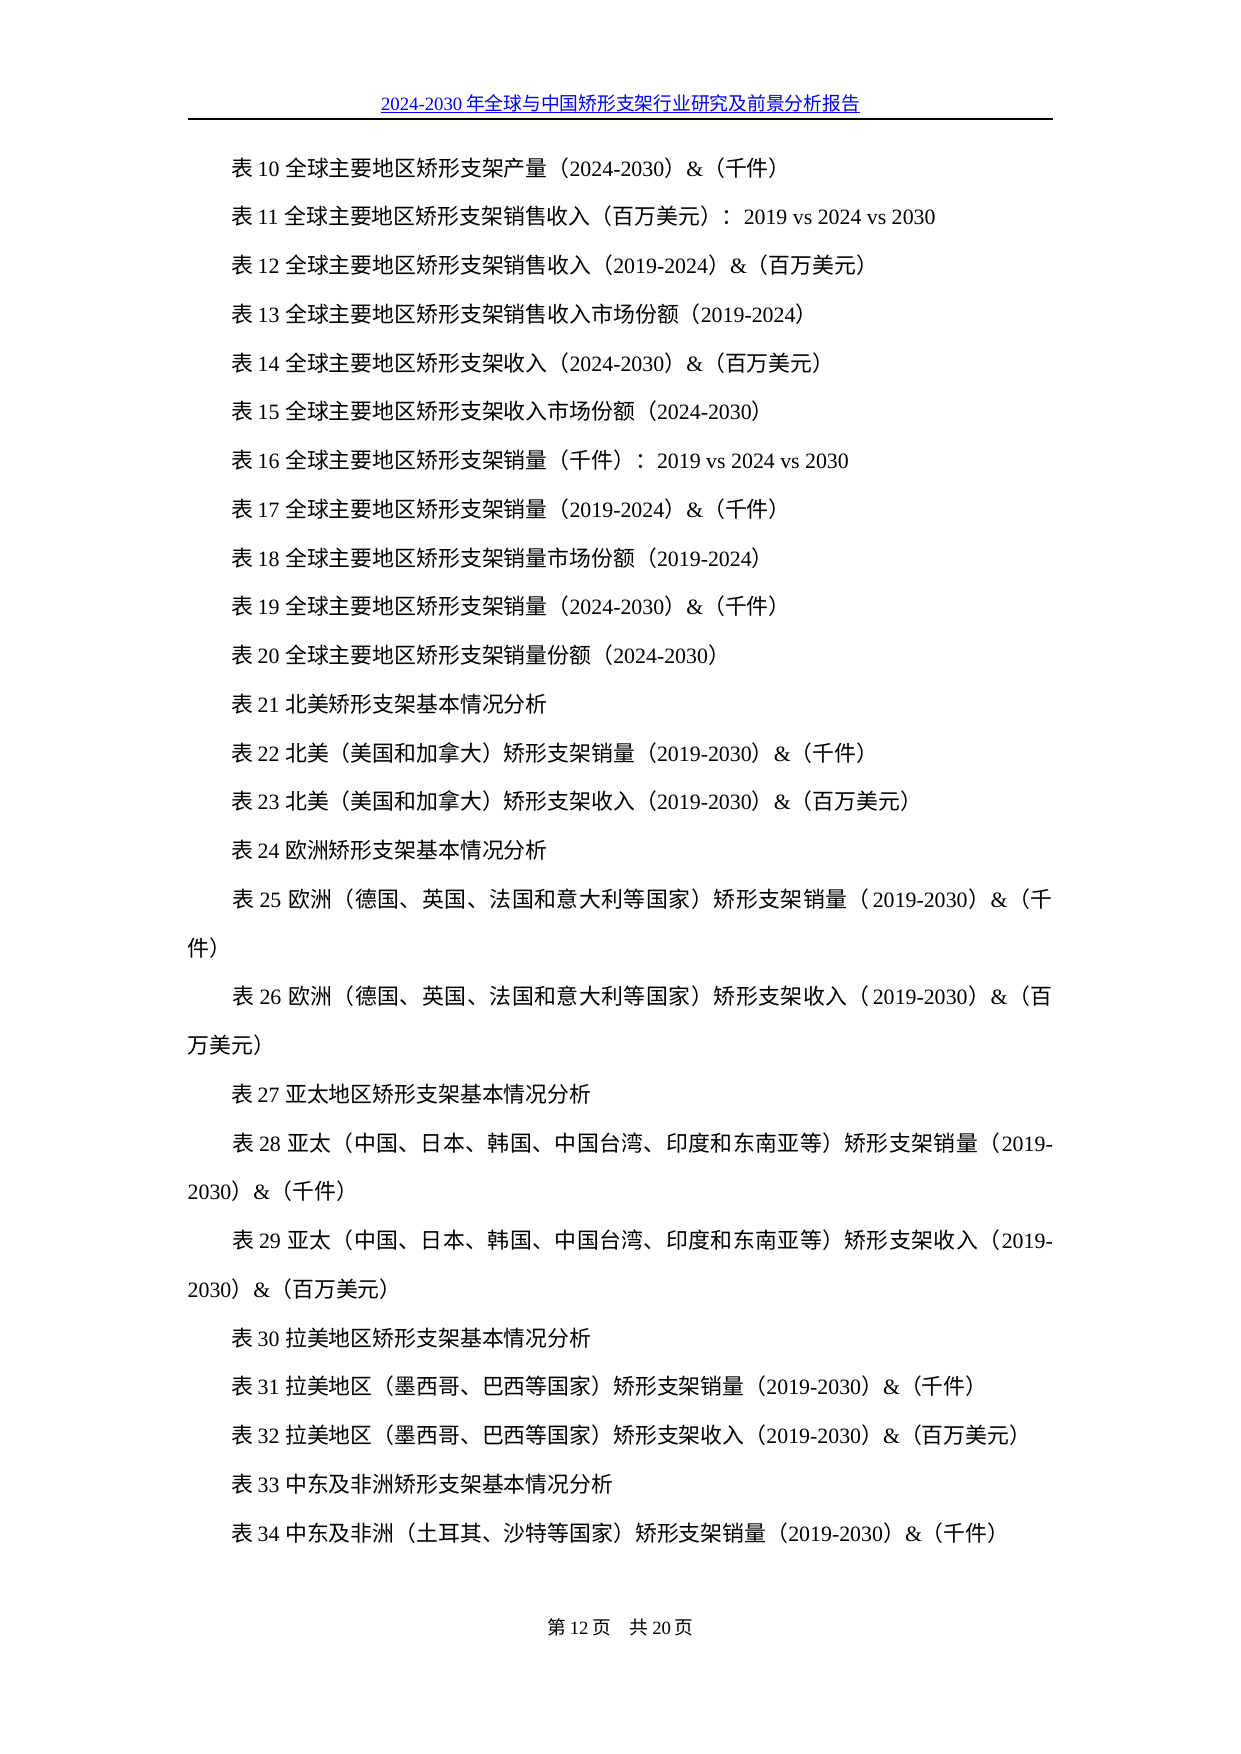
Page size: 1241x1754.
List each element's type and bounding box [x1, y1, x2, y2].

text [187, 150, 1053, 1548]
